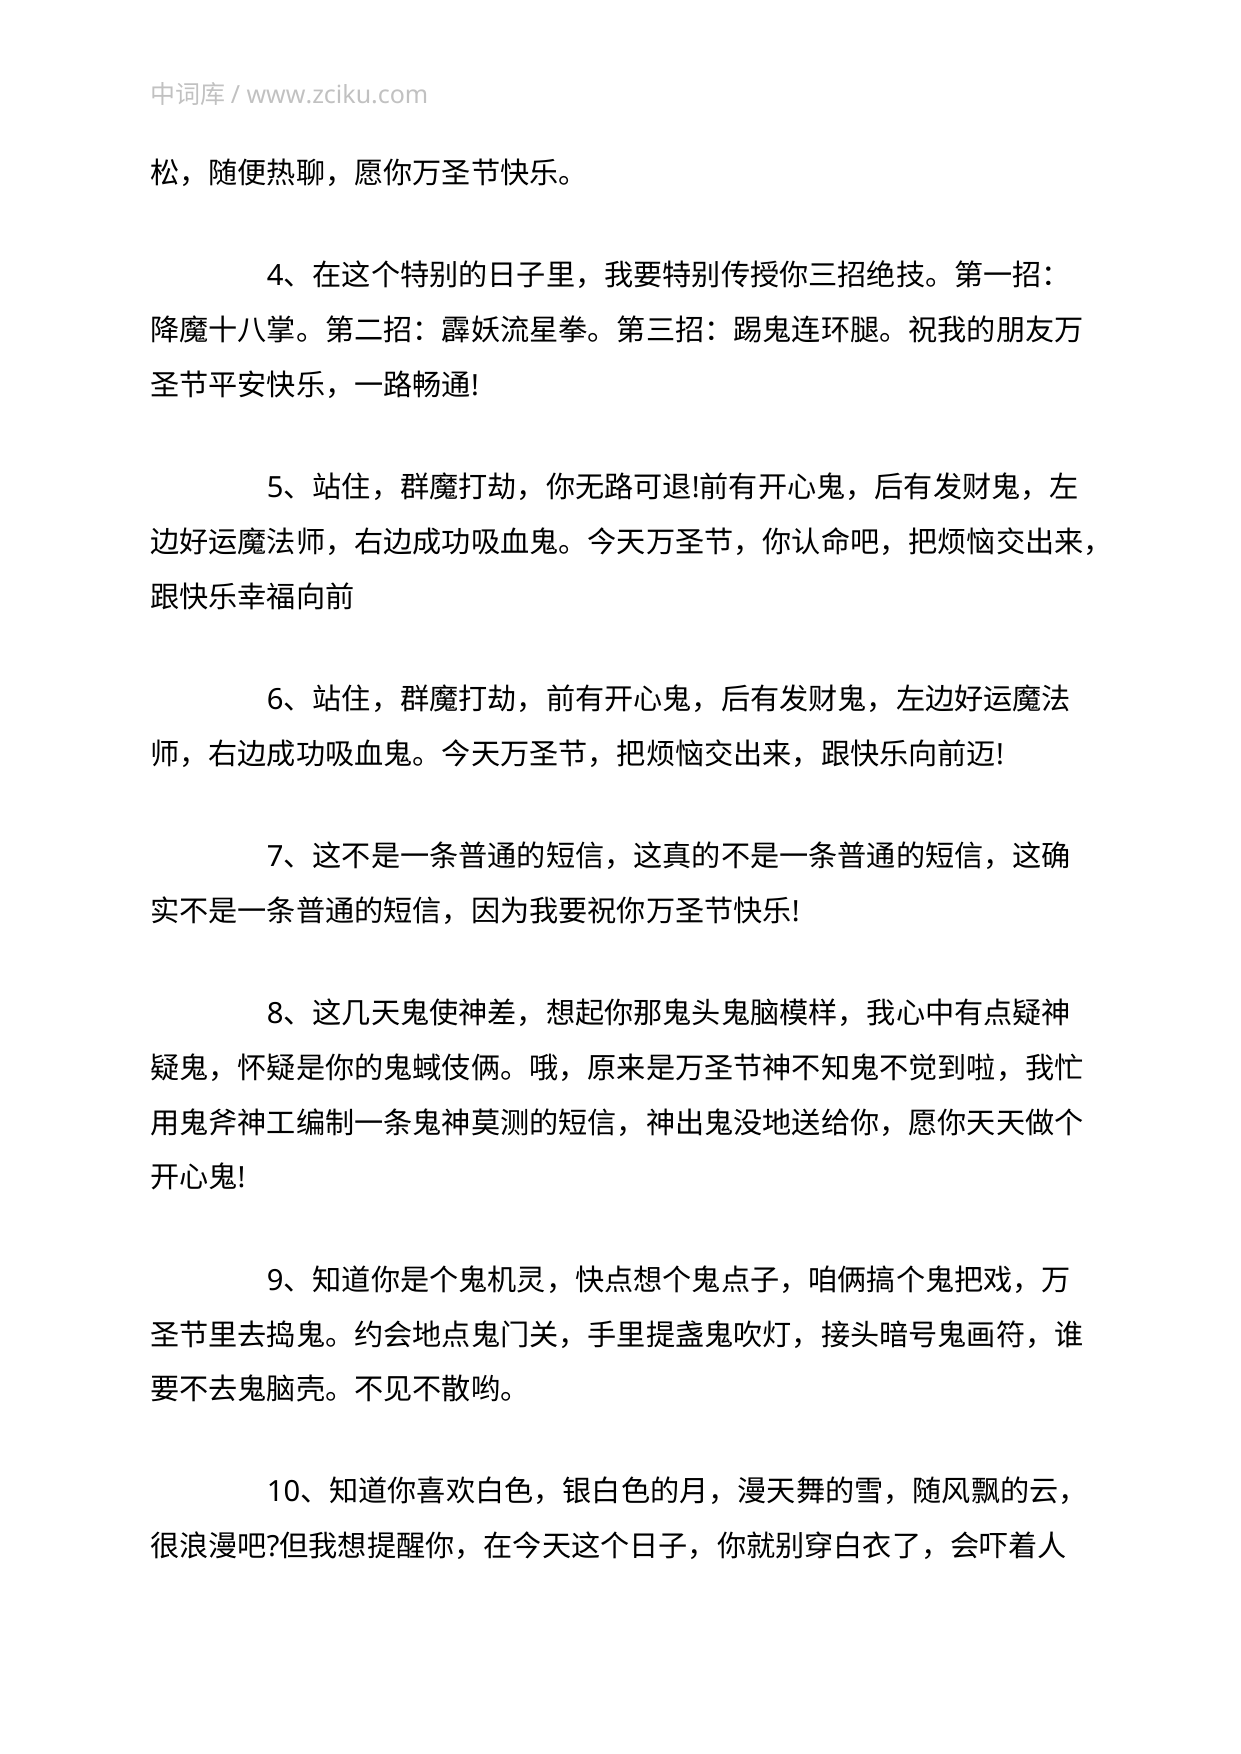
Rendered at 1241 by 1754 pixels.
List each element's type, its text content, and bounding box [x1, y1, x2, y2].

text 7、这不是一条普通的短信，这真的不是一条普通的短信，这确实不是一条普通的短信，因为我要祝你万圣节快乐! [150, 832, 1090, 930]
text 4、在这个特别的日子里，我要特别传授你三招绝技。第一招：降魔十八掌。第二招：霹妖流星拳。第三招：踢鬼连环腿。祝我的朋友万圣节平安快乐，一路畅通! [150, 252, 1090, 404]
text 9、知道你是个鬼机灵，快点想个鬼点子，咱俩搞个鬼把戏，万圣节里去捣鬼。约会地点鬼门关，手里提盏鬼吹灯，接头暗号鬼画符，谁要不去鬼脑壳。不见不散哟。 [150, 1256, 1090, 1408]
text 5、站住，群魔打劫，你无路可退!前有开心鬼，后有发财鬼，左边好运魔法师，右边成功吸血鬼。今天万圣节，你认命吧，把烦恼交出来，跟快乐幸福向前 [150, 464, 1090, 616]
text 8、这几天鬼使神差，想起你那鬼头鬼脑模样，我心中有点疑神疑鬼，怀疑是你的鬼蜮伎俩。哦，原来是万圣节神不知鬼不觉到啦，我忙用鬼斧神工编制一条鬼神莫测的短信，神出鬼没地送给你，愿你天天做个开心鬼! [150, 989, 1090, 1196]
text 6、站住，群魔打劫，前有开心鬼，后有发财鬼，左边好运魔法师，右边成功吸血鬼。今天万圣节，把烦恼交出来，跟快乐向前迈! [150, 675, 1090, 773]
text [150, 1468, 1090, 1565]
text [150, 150, 1090, 192]
